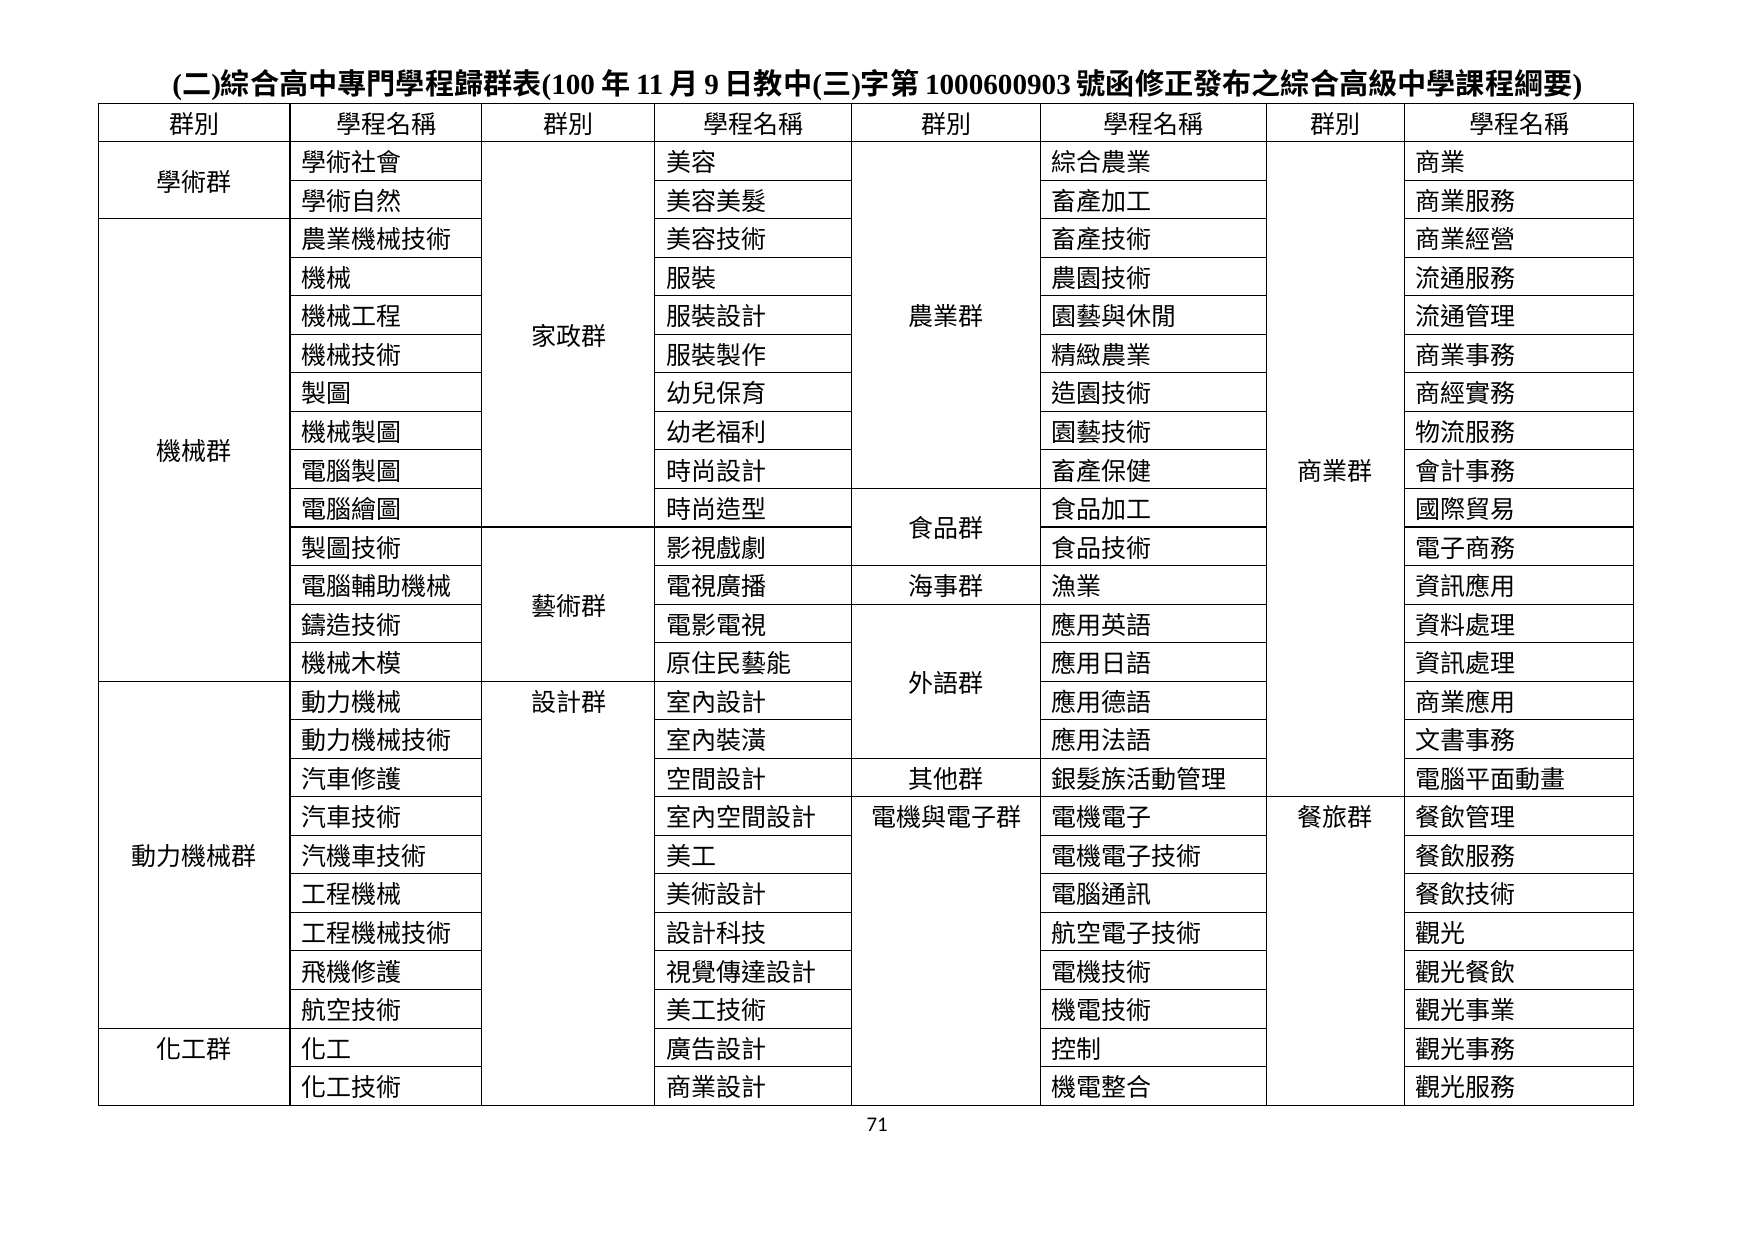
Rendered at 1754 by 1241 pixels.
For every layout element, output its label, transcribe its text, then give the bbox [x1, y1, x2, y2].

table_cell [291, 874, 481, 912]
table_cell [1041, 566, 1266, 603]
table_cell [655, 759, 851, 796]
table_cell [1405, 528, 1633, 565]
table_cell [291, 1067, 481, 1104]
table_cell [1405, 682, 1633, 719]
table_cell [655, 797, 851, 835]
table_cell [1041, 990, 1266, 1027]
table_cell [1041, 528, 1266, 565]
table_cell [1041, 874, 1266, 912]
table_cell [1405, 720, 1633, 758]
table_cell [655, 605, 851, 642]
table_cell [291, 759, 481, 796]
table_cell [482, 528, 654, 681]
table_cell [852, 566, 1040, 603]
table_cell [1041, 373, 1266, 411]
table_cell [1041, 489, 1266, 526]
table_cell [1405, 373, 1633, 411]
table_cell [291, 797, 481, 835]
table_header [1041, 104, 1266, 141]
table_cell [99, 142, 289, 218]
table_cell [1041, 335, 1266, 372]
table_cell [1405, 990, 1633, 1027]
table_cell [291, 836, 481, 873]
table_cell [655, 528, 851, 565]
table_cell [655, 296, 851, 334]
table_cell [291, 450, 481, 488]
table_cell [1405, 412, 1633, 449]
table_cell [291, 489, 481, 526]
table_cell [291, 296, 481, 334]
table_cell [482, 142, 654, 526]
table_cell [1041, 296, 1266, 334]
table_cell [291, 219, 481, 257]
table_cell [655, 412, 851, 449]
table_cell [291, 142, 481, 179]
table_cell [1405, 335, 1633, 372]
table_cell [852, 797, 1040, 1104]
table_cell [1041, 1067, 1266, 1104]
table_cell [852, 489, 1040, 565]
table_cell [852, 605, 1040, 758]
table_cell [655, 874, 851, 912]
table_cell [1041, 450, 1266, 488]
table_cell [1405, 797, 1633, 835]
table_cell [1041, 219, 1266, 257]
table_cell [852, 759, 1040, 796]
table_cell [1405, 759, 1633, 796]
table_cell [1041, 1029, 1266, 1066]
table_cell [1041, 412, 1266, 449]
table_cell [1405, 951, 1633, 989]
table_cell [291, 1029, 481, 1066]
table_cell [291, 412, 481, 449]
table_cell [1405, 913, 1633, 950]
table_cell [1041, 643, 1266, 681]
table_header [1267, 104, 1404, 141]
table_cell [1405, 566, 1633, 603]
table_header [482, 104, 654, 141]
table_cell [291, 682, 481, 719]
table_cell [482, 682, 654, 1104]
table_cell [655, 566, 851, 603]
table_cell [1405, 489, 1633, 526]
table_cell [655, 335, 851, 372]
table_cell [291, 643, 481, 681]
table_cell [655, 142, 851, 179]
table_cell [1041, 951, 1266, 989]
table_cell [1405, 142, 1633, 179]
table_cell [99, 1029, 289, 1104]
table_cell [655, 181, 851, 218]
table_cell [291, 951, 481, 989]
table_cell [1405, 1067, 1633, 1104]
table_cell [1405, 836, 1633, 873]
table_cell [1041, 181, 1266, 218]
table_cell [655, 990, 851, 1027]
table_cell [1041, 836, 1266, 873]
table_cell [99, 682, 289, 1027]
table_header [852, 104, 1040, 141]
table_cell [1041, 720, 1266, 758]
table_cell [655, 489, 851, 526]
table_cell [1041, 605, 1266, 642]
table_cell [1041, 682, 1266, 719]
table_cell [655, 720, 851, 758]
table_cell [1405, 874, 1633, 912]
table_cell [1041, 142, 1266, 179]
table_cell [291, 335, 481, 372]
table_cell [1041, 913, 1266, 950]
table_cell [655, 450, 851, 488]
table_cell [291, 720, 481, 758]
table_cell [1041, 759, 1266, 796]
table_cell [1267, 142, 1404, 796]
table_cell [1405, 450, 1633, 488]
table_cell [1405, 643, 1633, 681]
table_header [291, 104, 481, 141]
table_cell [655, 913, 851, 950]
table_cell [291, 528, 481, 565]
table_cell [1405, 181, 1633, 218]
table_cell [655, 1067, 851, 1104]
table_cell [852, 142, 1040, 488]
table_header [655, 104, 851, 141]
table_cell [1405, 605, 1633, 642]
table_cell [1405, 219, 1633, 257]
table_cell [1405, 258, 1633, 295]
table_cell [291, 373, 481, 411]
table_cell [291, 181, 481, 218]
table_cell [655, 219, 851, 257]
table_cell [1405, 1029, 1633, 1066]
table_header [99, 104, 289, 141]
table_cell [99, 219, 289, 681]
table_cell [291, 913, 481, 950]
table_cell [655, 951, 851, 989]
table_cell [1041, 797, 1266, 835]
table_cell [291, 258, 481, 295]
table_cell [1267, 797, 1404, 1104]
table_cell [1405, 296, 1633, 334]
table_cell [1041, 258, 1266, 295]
text (二)綜合高中專門學程歸群表(100年11月9日教中(三)字第1000600903號函修正發布之綜合高級中學課程綱要) [109, 60, 1645, 102]
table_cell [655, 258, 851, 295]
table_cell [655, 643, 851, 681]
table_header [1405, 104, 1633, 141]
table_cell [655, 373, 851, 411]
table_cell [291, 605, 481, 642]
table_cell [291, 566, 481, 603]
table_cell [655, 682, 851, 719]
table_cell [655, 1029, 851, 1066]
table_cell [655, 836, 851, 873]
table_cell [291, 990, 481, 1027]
